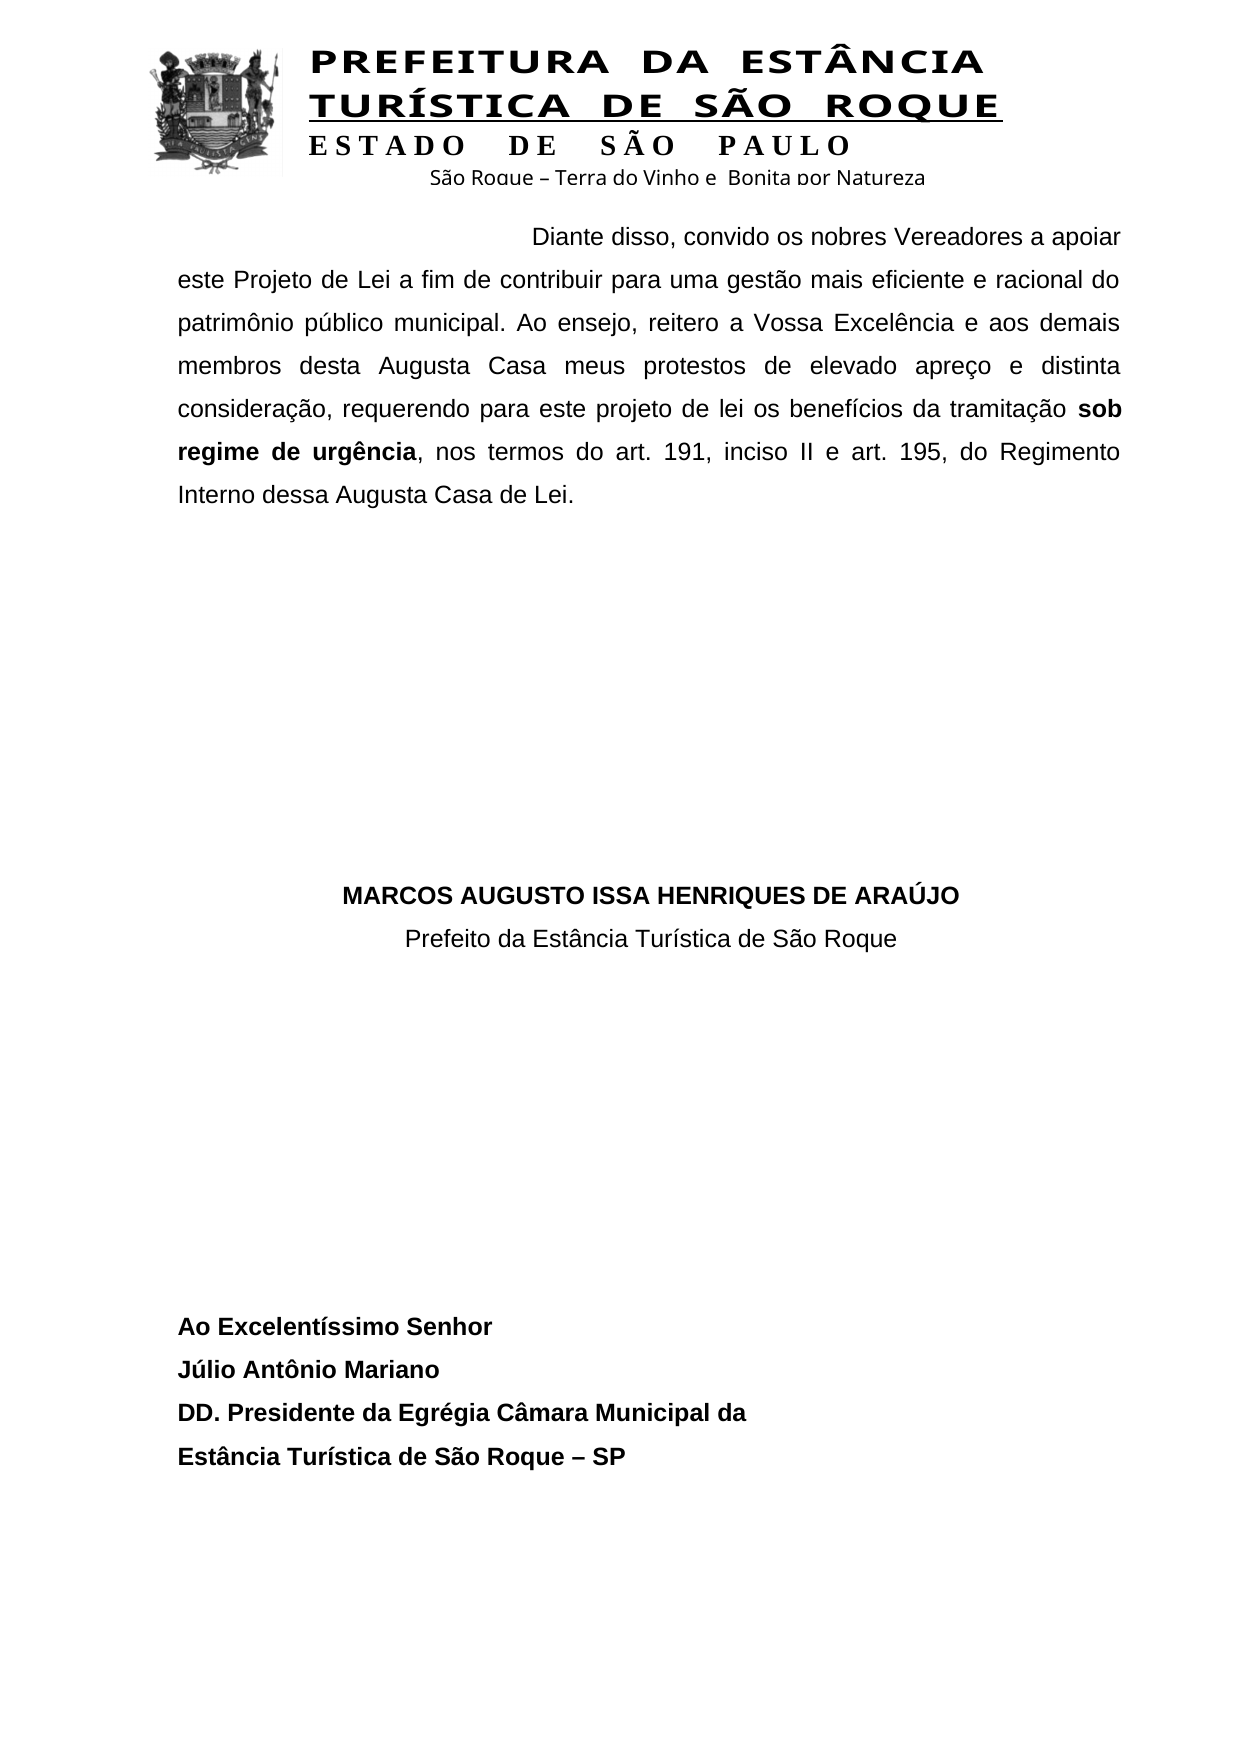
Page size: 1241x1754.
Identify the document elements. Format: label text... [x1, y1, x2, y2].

text Ao Excelentíssimo Senhor [177, 1312, 1107, 1341]
text Prefeito da Estância Turística de São Roque [192, 924, 1110, 953]
text Júlio Antônio Mariano [177, 1355, 1107, 1384]
text DD. Presidente da Egrégia Câmara Municipal da [177, 1398, 1107, 1427]
picture [147, 48, 283, 179]
text MARCOS AUGUSTO ISSA HENRIQUES DE ARAÚJO [192, 881, 1110, 910]
text Estância Turística de São Roque – SP [177, 1442, 1107, 1470]
text Diante disso, convido os nobres Vereadores a apoiar este Projeto de Lei a fim de contribuir para uma gestão mais eficiente e racional do patrimônio público municipal. Ao ensejo, reitero a Vossa Excelência e aos demais membros desta Augusta Casa meus protestos de elevado apreço e distinta consideração, requerendo para este projeto de lei os benefícios da tramitação sob regime de urgência, nos termos do art. 191, inciso II e art. 195, do Regimento Interno dessa Augusta Casa de Lei. [177, 222, 1122, 509]
